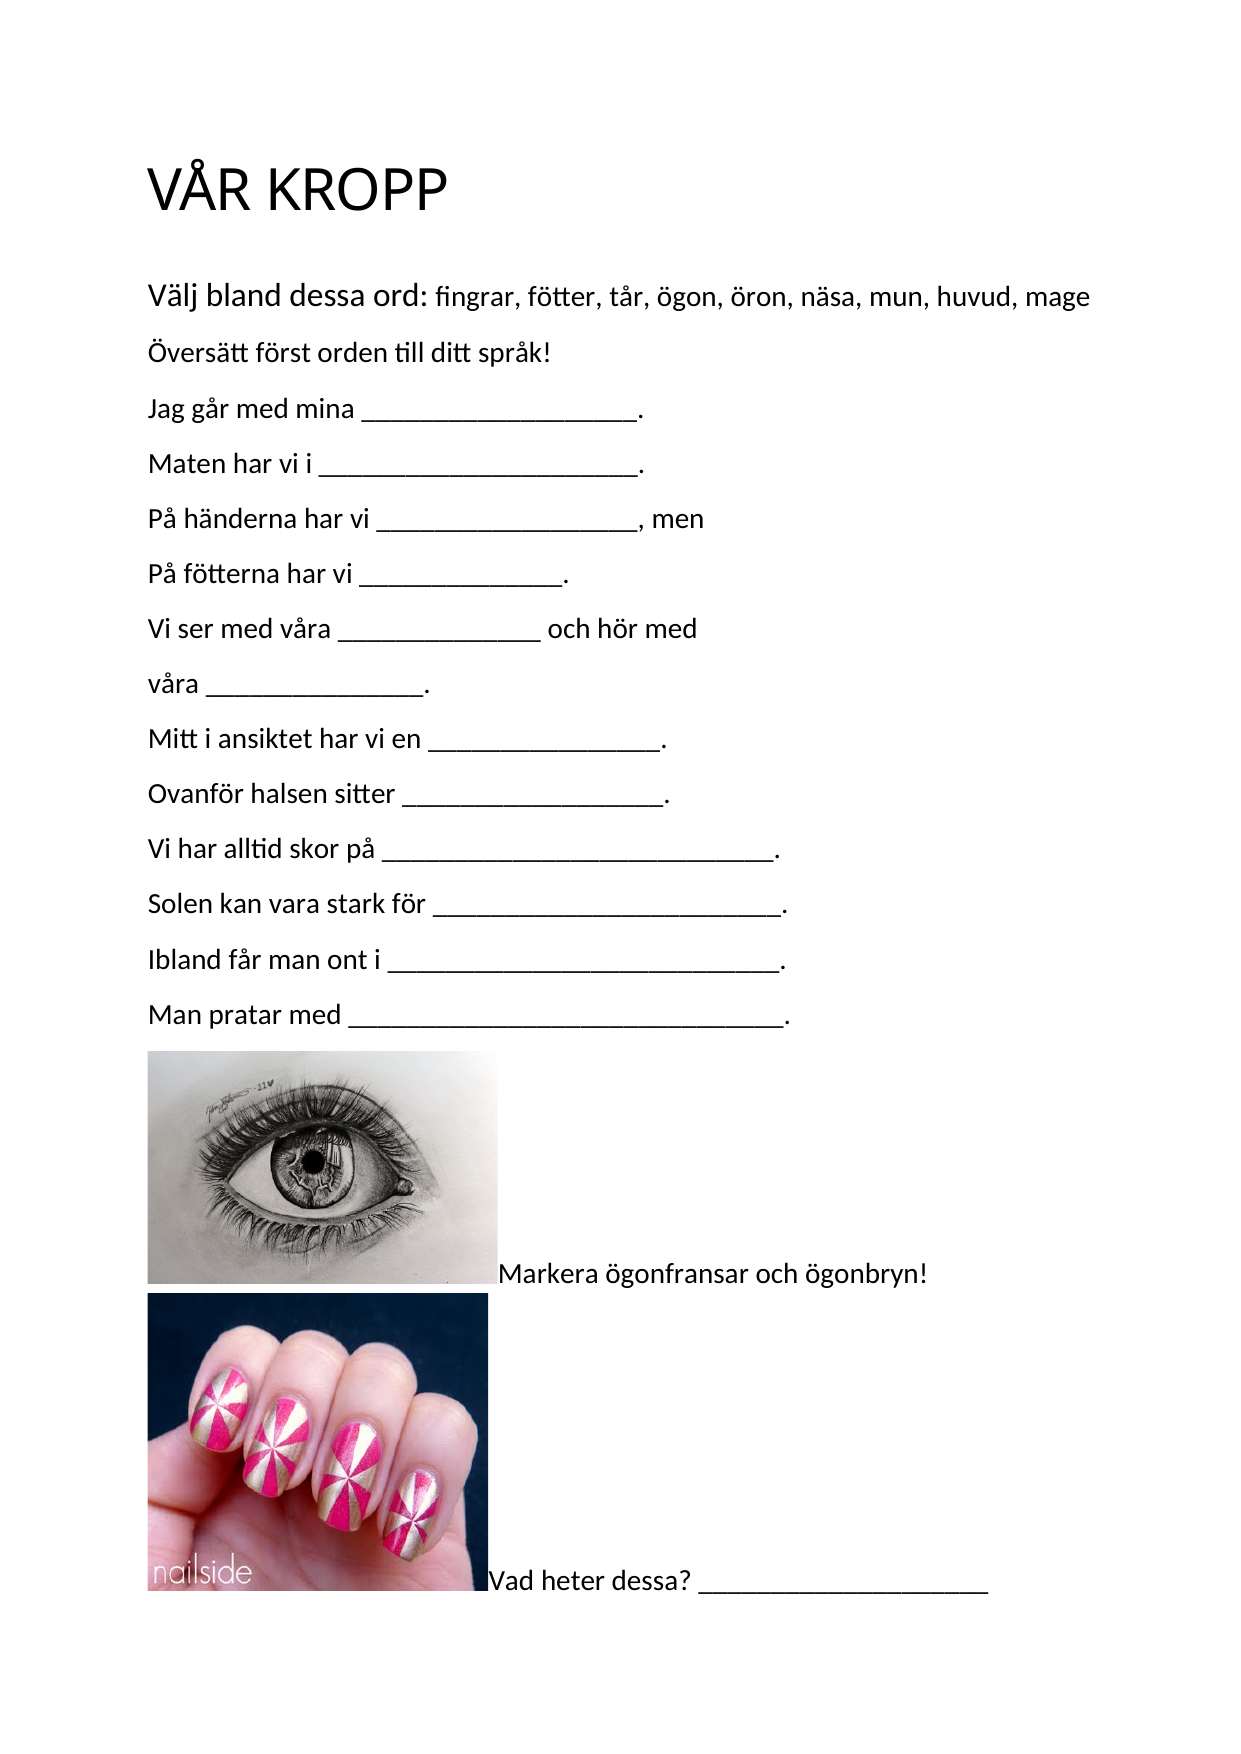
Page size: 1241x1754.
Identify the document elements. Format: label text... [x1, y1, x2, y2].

text Maten har vi i ______________________. [148, 445, 1093, 480]
text Jag går med mina ___________________. [148, 390, 1093, 425]
text På fötterna har vi ______________. [148, 555, 1093, 591]
text Vi ser med våra ______________ och hör med [148, 610, 1093, 646]
text På händerna har vi __________________, men [148, 500, 1093, 536]
text våra _______________. [148, 665, 1093, 701]
title VÅR KROPP [148, 148, 1093, 227]
picture [147, 1293, 489, 1591]
text Mitt i ansiktet har vi en ________________. [148, 720, 1093, 756]
text Solen kan vara stark för ________________________. [148, 886, 1093, 921]
text Ovanför halsen sitter __________________. [148, 775, 1093, 811]
text Ibland får man ont i ___________________________. [148, 941, 1093, 976]
text Vi har alltid skor på ___________________________. [148, 831, 1093, 866]
text Man pratar med ______________________________. [148, 996, 1093, 1031]
text Välj bland dessa ord: fingrar, fötter, tår, ögon, öron, näsa, mun, huvud, mage [148, 274, 1093, 315]
text Översätt först orden till ditt språk! [148, 334, 1093, 370]
picture [147, 1051, 498, 1284]
